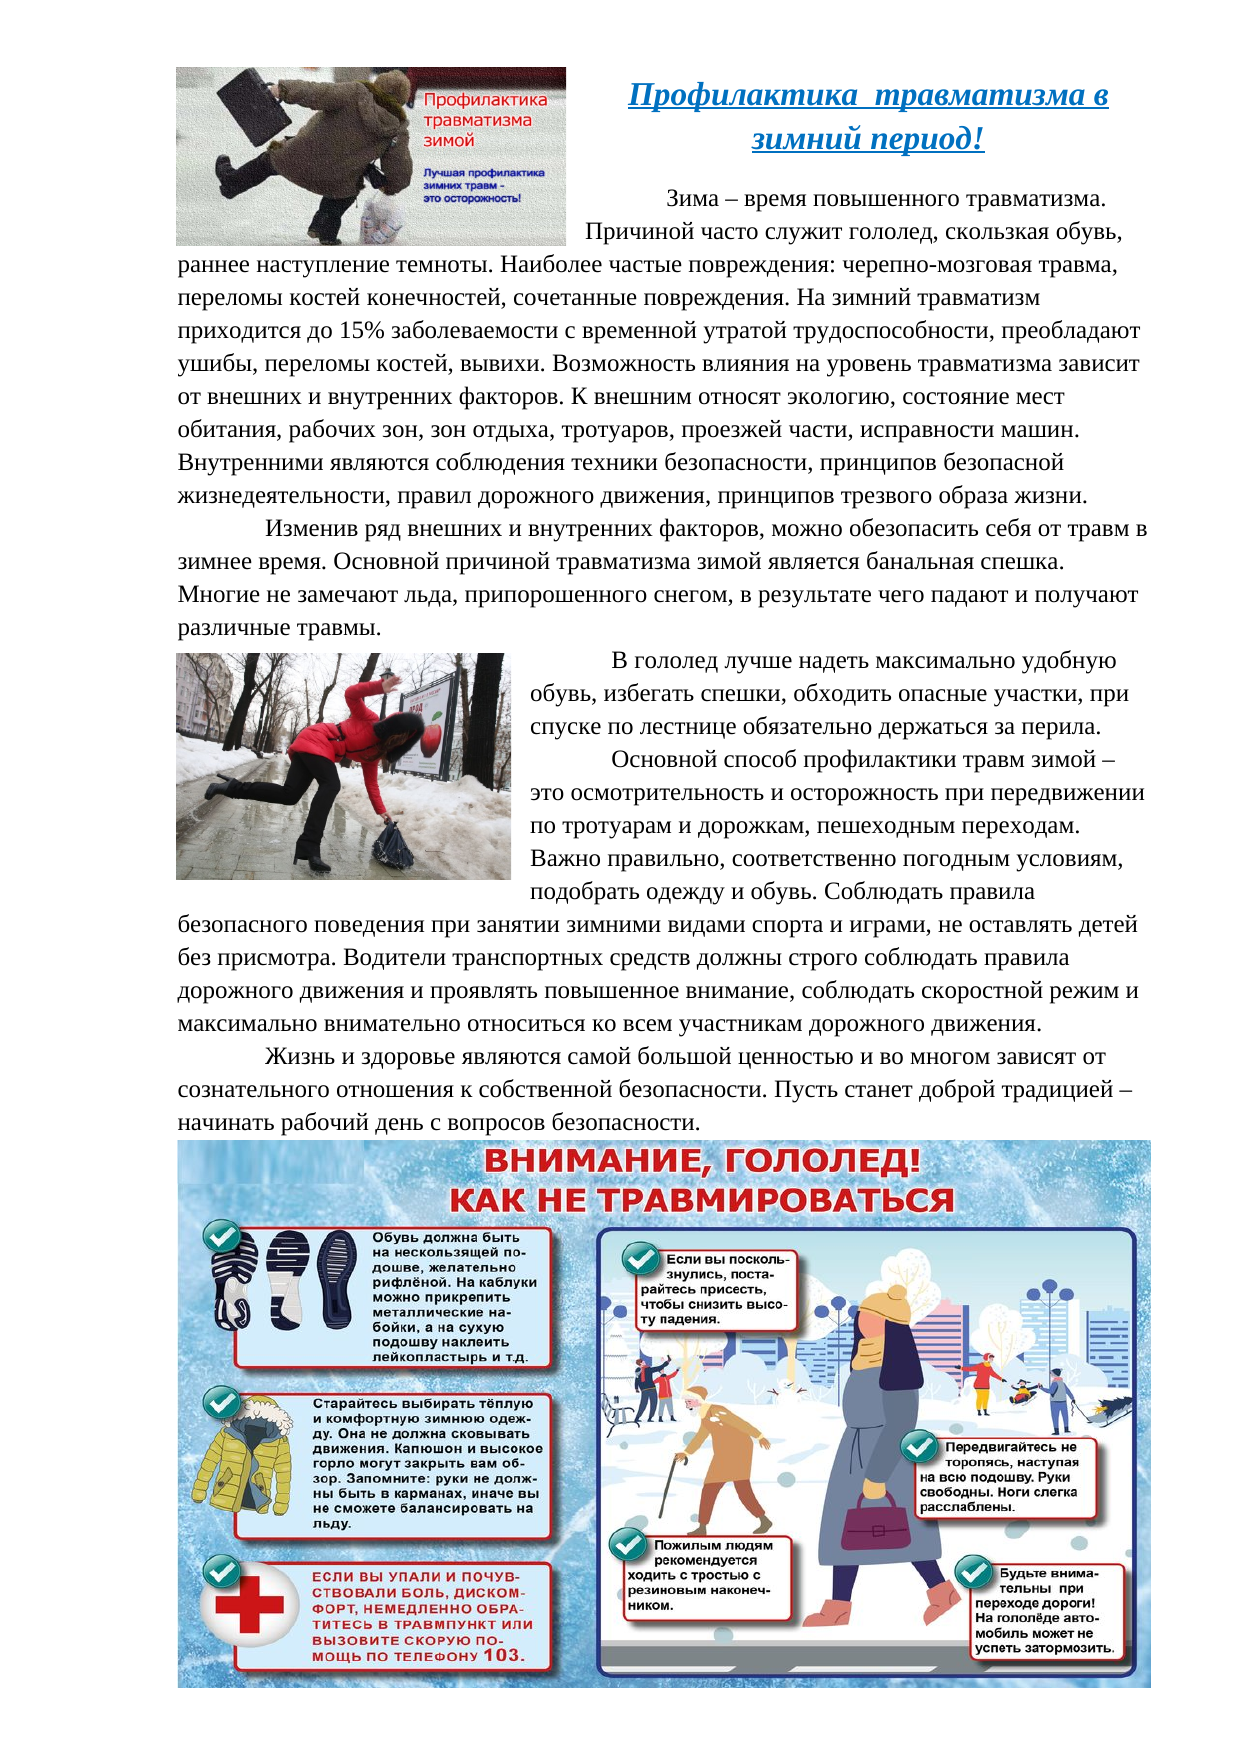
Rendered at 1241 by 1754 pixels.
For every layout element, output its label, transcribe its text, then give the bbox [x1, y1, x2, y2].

picture [176, 653, 512, 880]
text Профилактика травматизма в зимний период! [567, 74, 1152, 156]
text Изменив ряд внешних и внутренних факторов, можно обезопасить себя от травм в зимнее время. Основной причиной травматизма зимой является банальная спешка. Многие не замечают льда, припорошенного снегом, в результате чего падают и получают различные травмы. [177, 513, 1152, 641]
text Жизнь и здоровье являются самой большой ценностью и во многом зависят от сознательного отношения к собственной безопасности. Пусть станет доброй традицией – начинать рабочий день с вопросов безопасности. [177, 1041, 1152, 1136]
picture [176, 67, 567, 246]
text В гололед лучше надеть максимально удобную обувь, избегать спешки, обходить опасные участки, при спуске по лестнице обязательно держаться за перила. [177, 645, 1152, 740]
text Основной способ профилактики травм зимой – это осмотрительность и осторожность при передвижении по тротуарам и дорожкам, пешеходным переходам. Важно правильно, соответственно погодным условиям, подобрать одежду и обувь. Соблюдать правила безопасного поведения при занятии зимними видами спорта и играми, не оставлять детей без присмотра. Водители транспортных средств должны строго соблюдать правила дорожного движения и проявлять повышенное внимание, соблюдать скоростной режим и максимально внимательно относиться ко всем участникам дорожного движения. [177, 744, 1152, 1037]
picture [177, 1140, 1151, 1688]
text Зима – время повышенного травматизма. Причиной часто служит гололед, скользкая обувь, раннее наступление темноты. Наиболее частые повреждения: черепно-мозговая травма, переломы костей конечностей, сочетанные повреждения. На зимний травматизм приходится до 15% заболеваемости с временной утратой трудоспособности, преобладают ушибы, переломы костей, вывихи. Возможность влияния на уровень травматизма зависит от внешних и внутренних факторов. К внешним относят экологию, состояние мест обитания, рабочих зон, зон отдыха, тротуаров, проезжей части, исправности машин. Внутренними являются соблюдения техники безопасности, принципов безопасной жизнедеятельности, правил дорожного движения, принципов трезвого образа жизни. [177, 183, 1152, 509]
